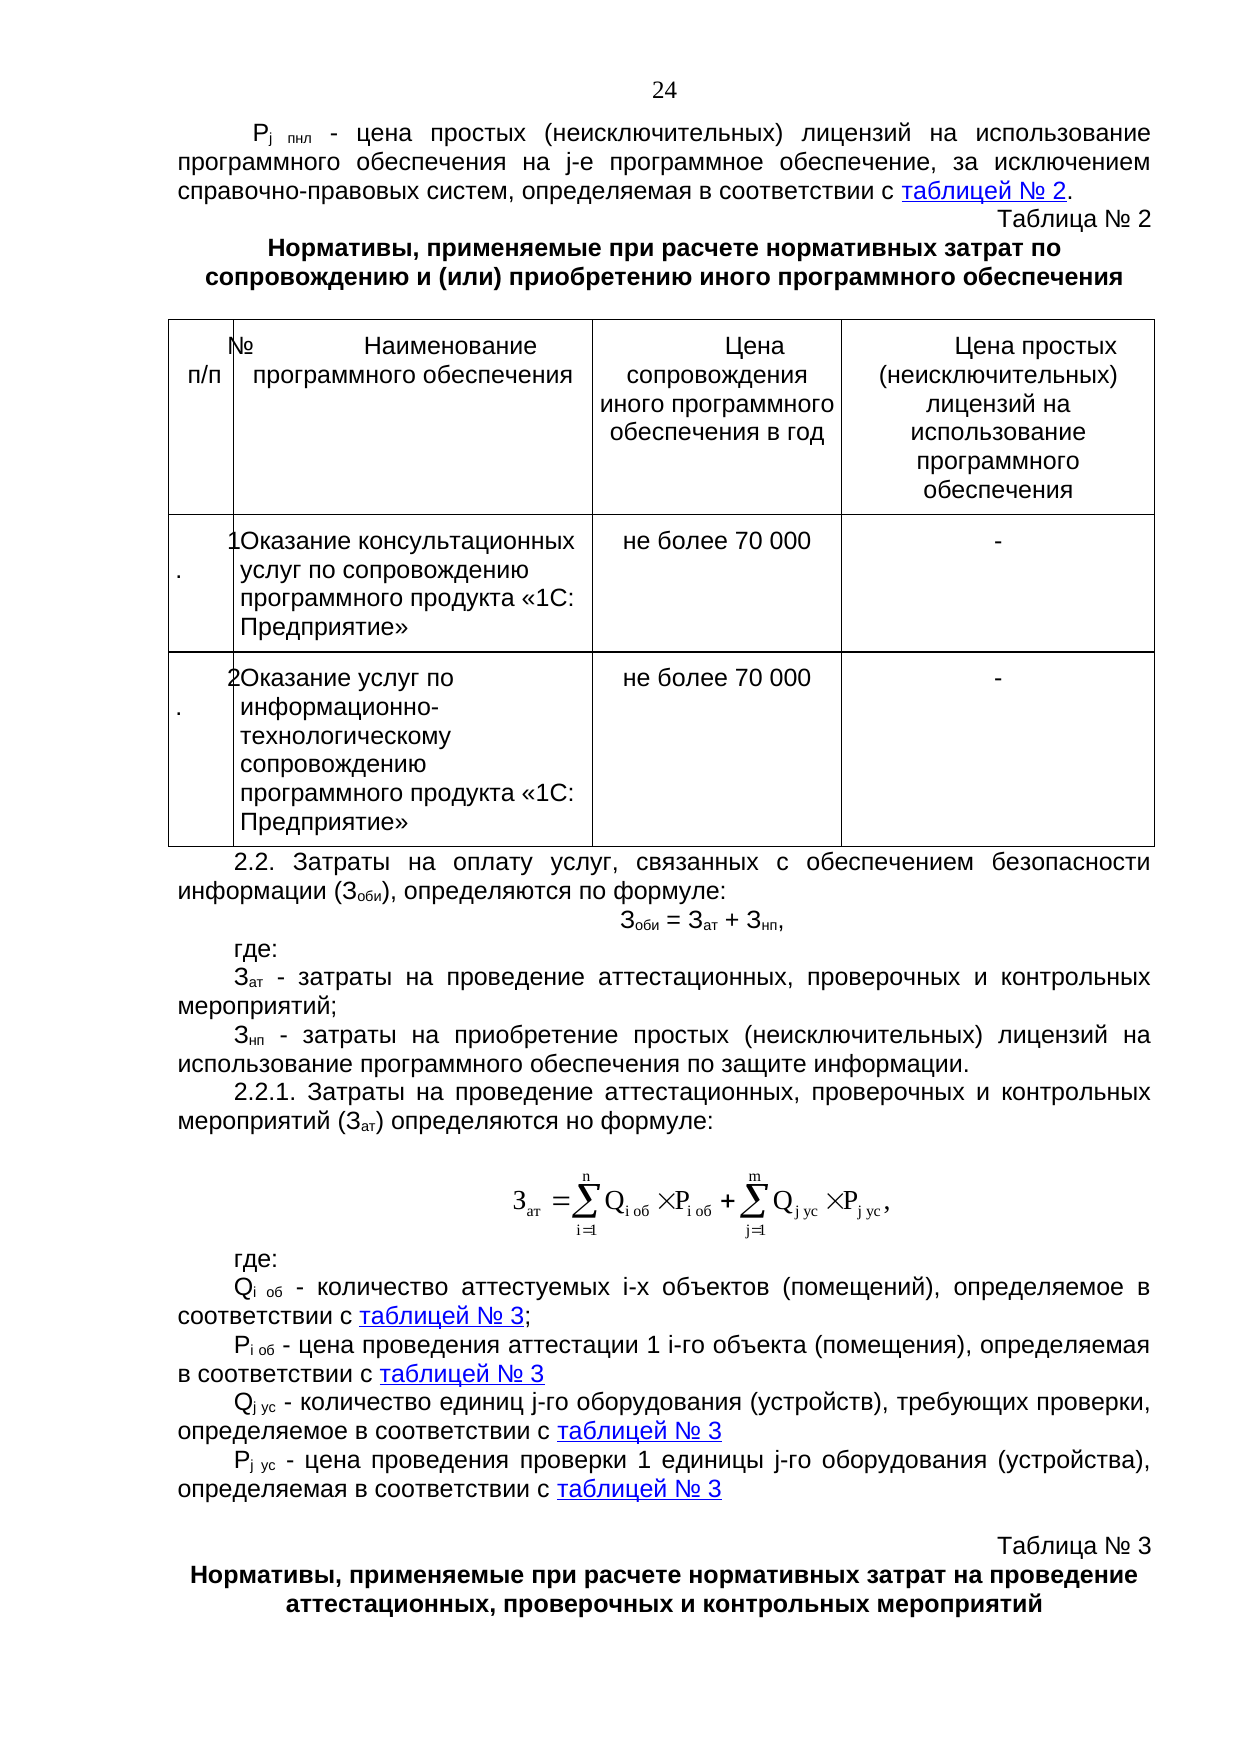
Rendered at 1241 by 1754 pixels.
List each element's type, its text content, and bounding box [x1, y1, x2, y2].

table_cell 2. [169, 653, 233, 846]
table_cell - [842, 515, 1154, 651]
table_cell Оказание консультационных услуг по сопровождению программного продукта «1С: Предприятие» [234, 515, 592, 651]
table_cell 1. [169, 515, 233, 651]
text Знп - затраты на приобретение простых (неисключительных) лицензий на использование программного обеспечения по защите информации. [177, 1020, 1152, 1077]
table_header № п/п [169, 320, 233, 514]
text Зоби = Зат + Знп, [177, 905, 1152, 933]
table_header Цена сопровождения иного программного обеспечения в год [593, 320, 841, 514]
table_cell Оказание услуг по информационно-технологическому сопровождению программного продукта «1С: Предприятие» [234, 653, 592, 846]
text где: [177, 1243, 1152, 1272]
table_cell не более 70 000 [593, 515, 841, 651]
text 2.2. Затраты на оплату услуг, связанных с обеспечением безопасности информации (Зоби), определяются по формуле: [177, 847, 1152, 905]
text Pj ус - цена проведения проверки 1 единицы j-го оборудования (устройства), определяемая в соответствии с таблицей № 3 [177, 1445, 1152, 1502]
text Зат - затраты на проведение аттестационных, проверочных и контрольных мероприятий; [177, 962, 1152, 1020]
text Pj пнл - цена простых (неисключительных) лицензий на использование программного обеспечения на j-е программное обеспечение, за исключением справочно-правовых систем, определяемая в соответствии с таблицей № 2. [177, 118, 1152, 204]
title Нормативы, применяемые при расчете нормативных затрат по сопровождению и (или) приобретению иного программного обеспечения [177, 233, 1152, 291]
text Qi об - количество аттестуемых i-х объектов (помещений), определяемое в соответствии с таблицей № 3; [177, 1272, 1152, 1330]
text Pi об - цена проведения аттестации 1 i-го объекта (помещения), определяемая в соответствии с таблицей № 3 [177, 1330, 1152, 1387]
text 2.2.1. Затраты на проведение аттестационных, проверочных и контрольных мероприятий (Зат) определяются но формуле: [177, 1077, 1152, 1135]
table_header Наименование программного обеспечения [234, 320, 592, 514]
text где: [177, 933, 1152, 962]
table_cell не более 70 000 [593, 653, 841, 846]
text Таблица № 2 [177, 204, 1152, 233]
title Нормативы, применяемые при расчете нормативных затрат на проведение аттестационных, проверочных и контрольных мероприятий [177, 1560, 1152, 1617]
text Таблица № 3 [177, 1531, 1152, 1560]
text Qj ус - количество единиц j-го оборудования (устройств), требующих проверки, определяемое в соответствии с таблицей № 3 [177, 1387, 1152, 1445]
table_header Цена простых (неисключительных) лицензий на использование программного обеспечения [842, 320, 1154, 514]
table_cell - [842, 653, 1154, 846]
